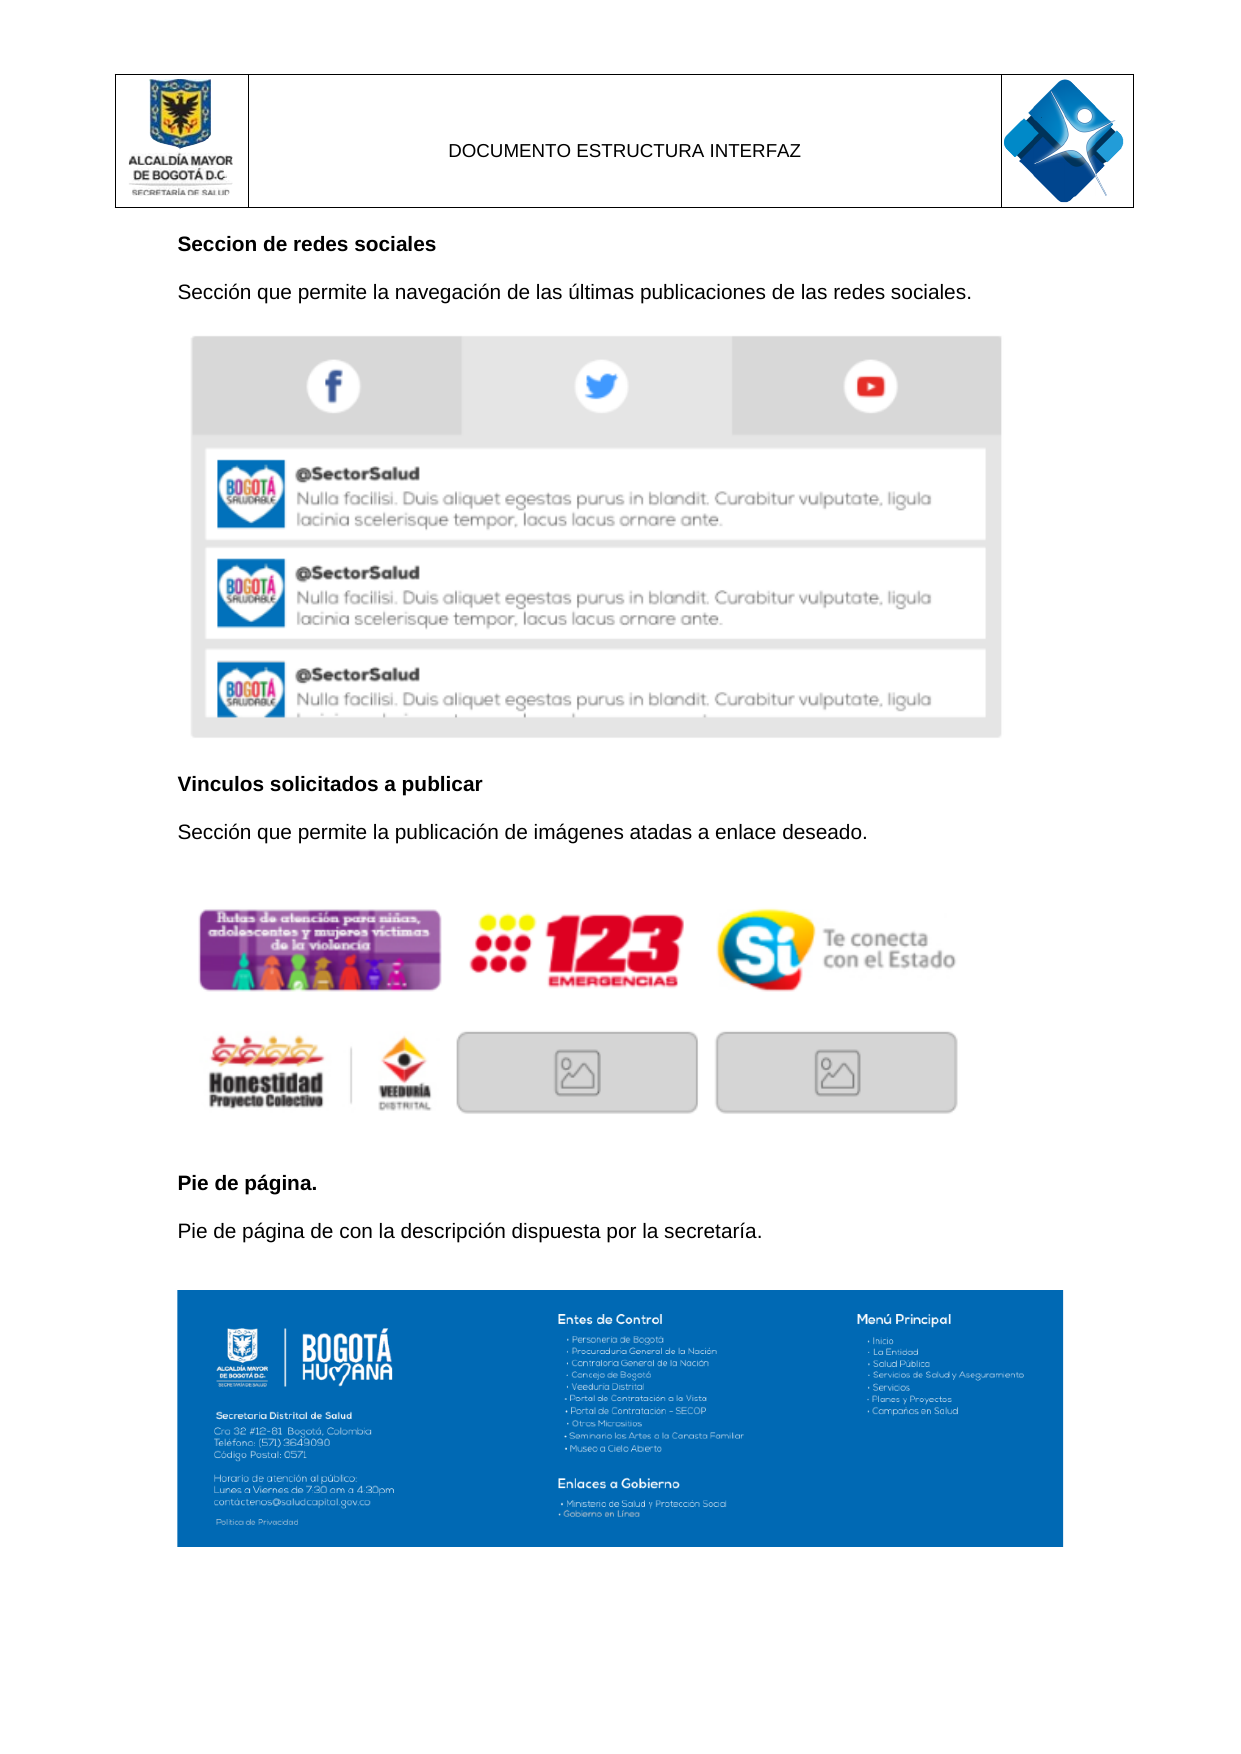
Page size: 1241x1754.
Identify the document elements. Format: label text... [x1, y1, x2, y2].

subtitle Pie de página. [177, 1171, 1063, 1194]
picture [177, 1290, 1064, 1547]
text Sección que permite la navegación de las últimas publicaciones de las redes sociales. [177, 280, 1063, 304]
text Pie de página de con la descripción dispuesta por la secretaría. [177, 1218, 1063, 1242]
text Sección que permite la publicación de imágenes atadas a enlace deseado. [177, 820, 1063, 844]
picture [177, 892, 978, 1147]
picture [177, 327, 1024, 749]
subtitle Vinculos solicitados a publicar [177, 772, 1063, 796]
subtitle Seccion de redes sociales [177, 232, 1063, 256]
